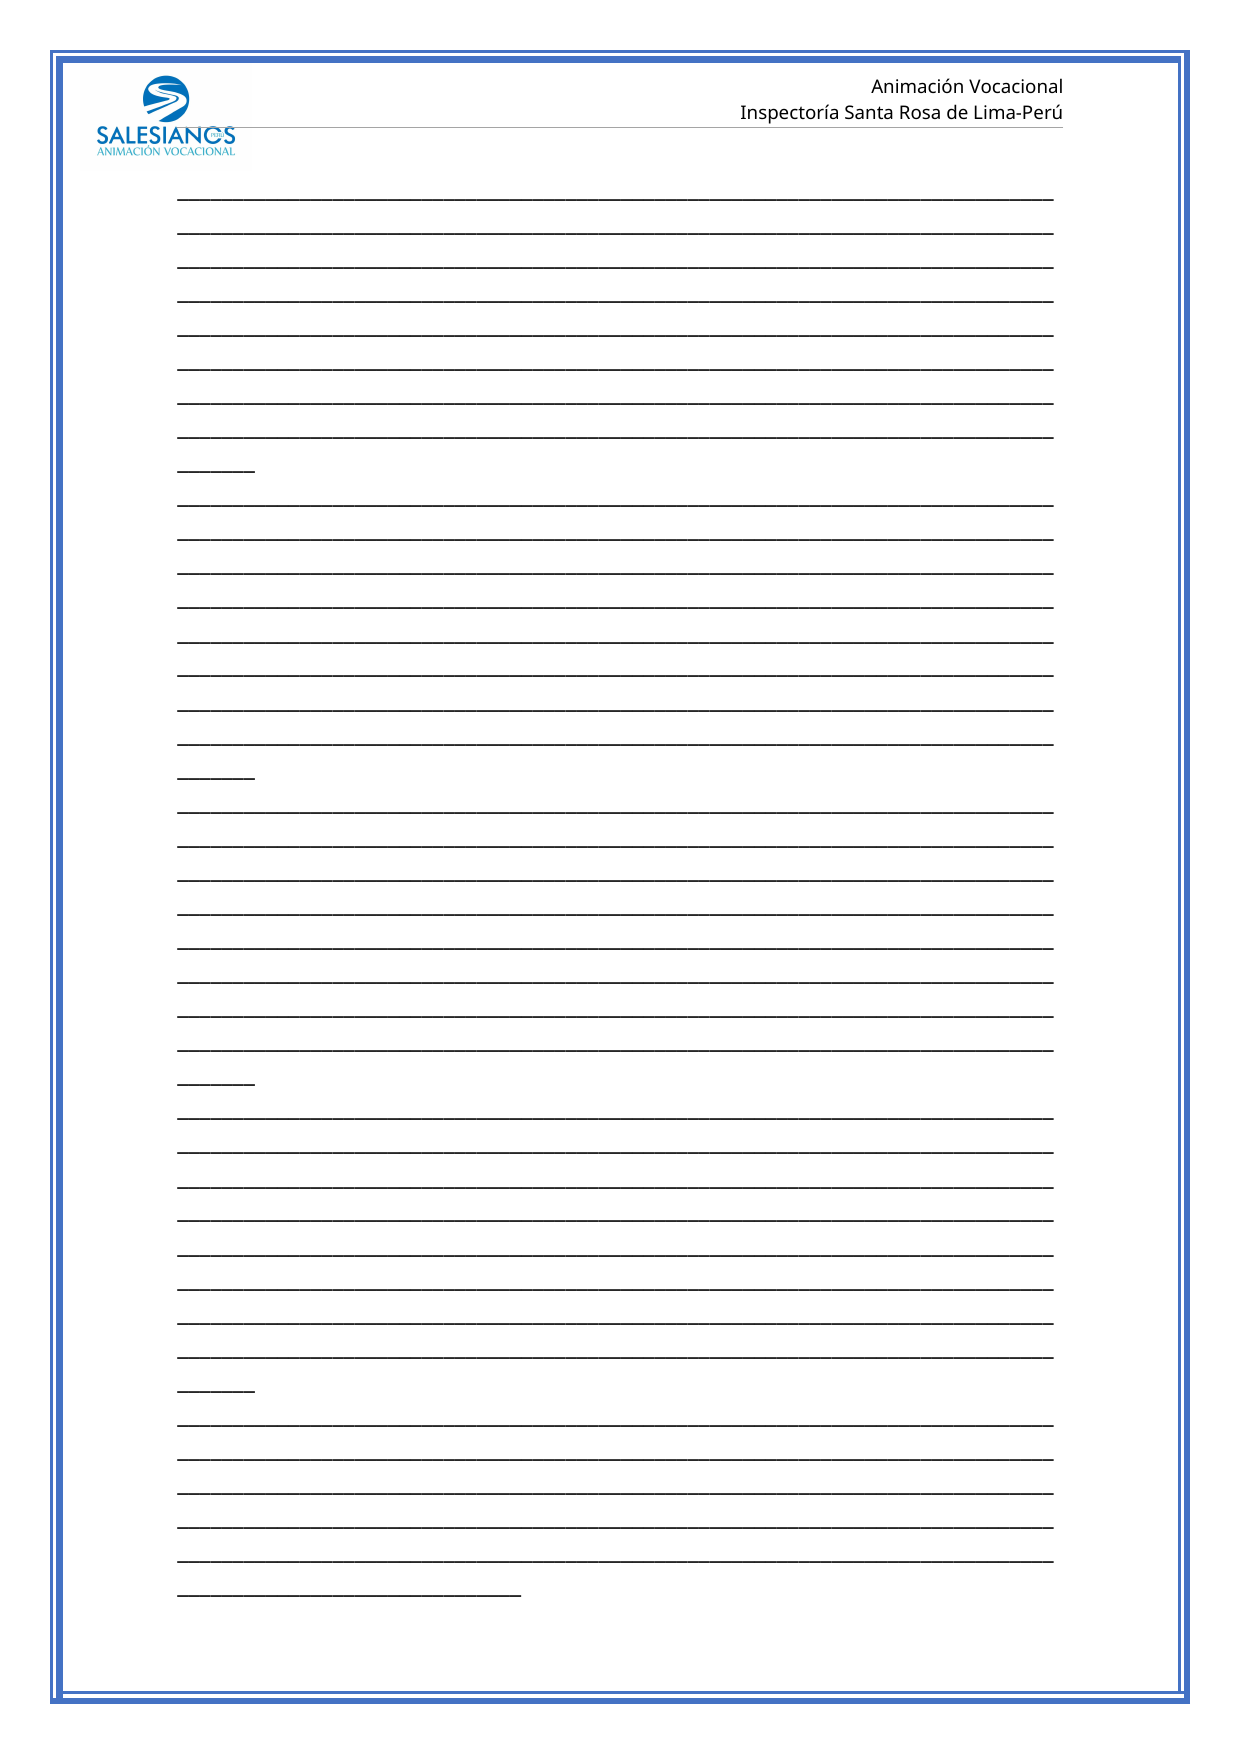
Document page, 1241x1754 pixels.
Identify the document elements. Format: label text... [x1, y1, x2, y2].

text __________________________________________________________________________________________________________________________________________________________________________________________________________________________________________________________________________________________________________________________________________________________________________________________________________________________________________ [177, 1397, 1063, 1601]
text _______________________________________________________________________________________________________________________________________________________________________________________________________________________________________________________________________________________________________________________________________________________________________________________________________________________________________________________________________________________________________________________________________________________________________________________________________________________________________________________________ [177, 477, 1063, 783]
text _______________________________________________________________________________________________________________________________________________________________________________________________________________________________________________________________________________________________________________________________________________________________________________________________________________________________________________________________________________________________________________________________________________________________________________________________________________________________________________________________ [177, 783, 1063, 1090]
text _______________________________________________________________________________________________________________________________________________________________________________________________________________________________________________________________________________________________________________________________________________________________________________________________________________________________________________________________________________________________________________________________________________________________________________________________________________________________________________________________ [177, 1090, 1063, 1397]
text _______________________________________________________________________________________________________________________________________________________________________________________________________________________________________________________________________________________________________________________________________________________________________________________________________________________________________________________________________________________________________________________________________________________________________________________________________________________________________________________________ [177, 162, 1063, 477]
picture [79, 63, 253, 171]
